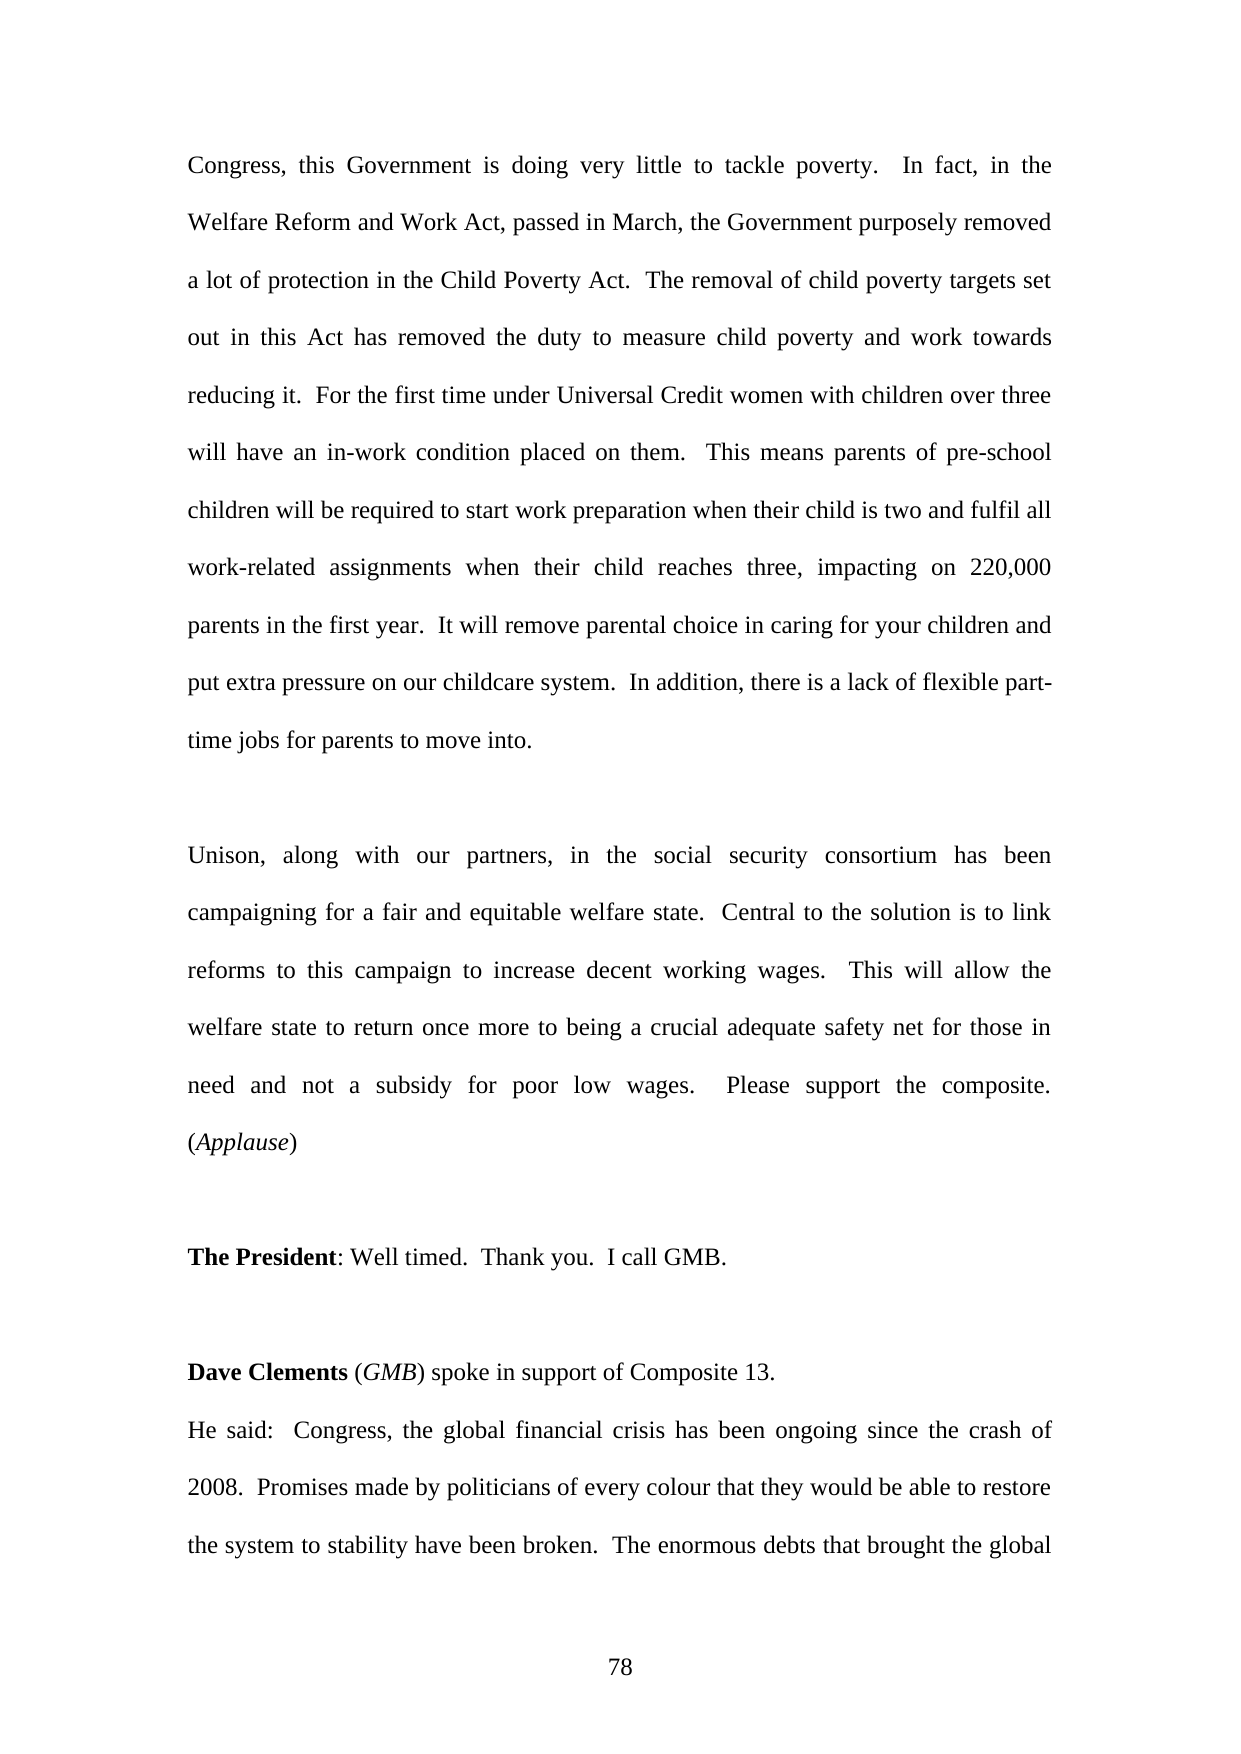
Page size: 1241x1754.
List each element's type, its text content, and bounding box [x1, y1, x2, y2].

text Dave Clements (GMB) spoke in support of Composite 13. [187, 1357, 1053, 1386]
text Congress, this Government is doing very little to tackle poverty. In fact, in the Welfare Reform and Work Act, passed in March, the Government purposely removed a lot of protection in the Child Poverty Act. The removal of child poverty targets set out in this Act has removed the duty to measure child poverty and work towards reducing it. For the first time under Universal Credit women with children over three will have an in-work condition placed on them. This means parents of pre-school children will be required to start work preparation when their child is two and fulfil all work-related assignments when their child reaches three, impacting on 220,000 parents in the first year. It will remove parental choice in caring for your children and put extra pressure on our childcare system. In addition, there is a lack of flexible part-time jobs for parents to move into. [187, 150, 1053, 754]
text The President: Well timed. Thank you. I call GMB. [187, 1242, 1053, 1271]
text Unison, along with our partners, in the social security consortium has been campaigning for a fair and equitable welfare state. Central to the solution is to link reforms to this campaign to increase decent working wages. This will allow the welfare state to return once more to being a crucial adequate safety net for those in need and not a subsidy for poor low wages. Please support the composite. (Applause) [187, 840, 1053, 1156]
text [187, 1415, 1053, 1559]
